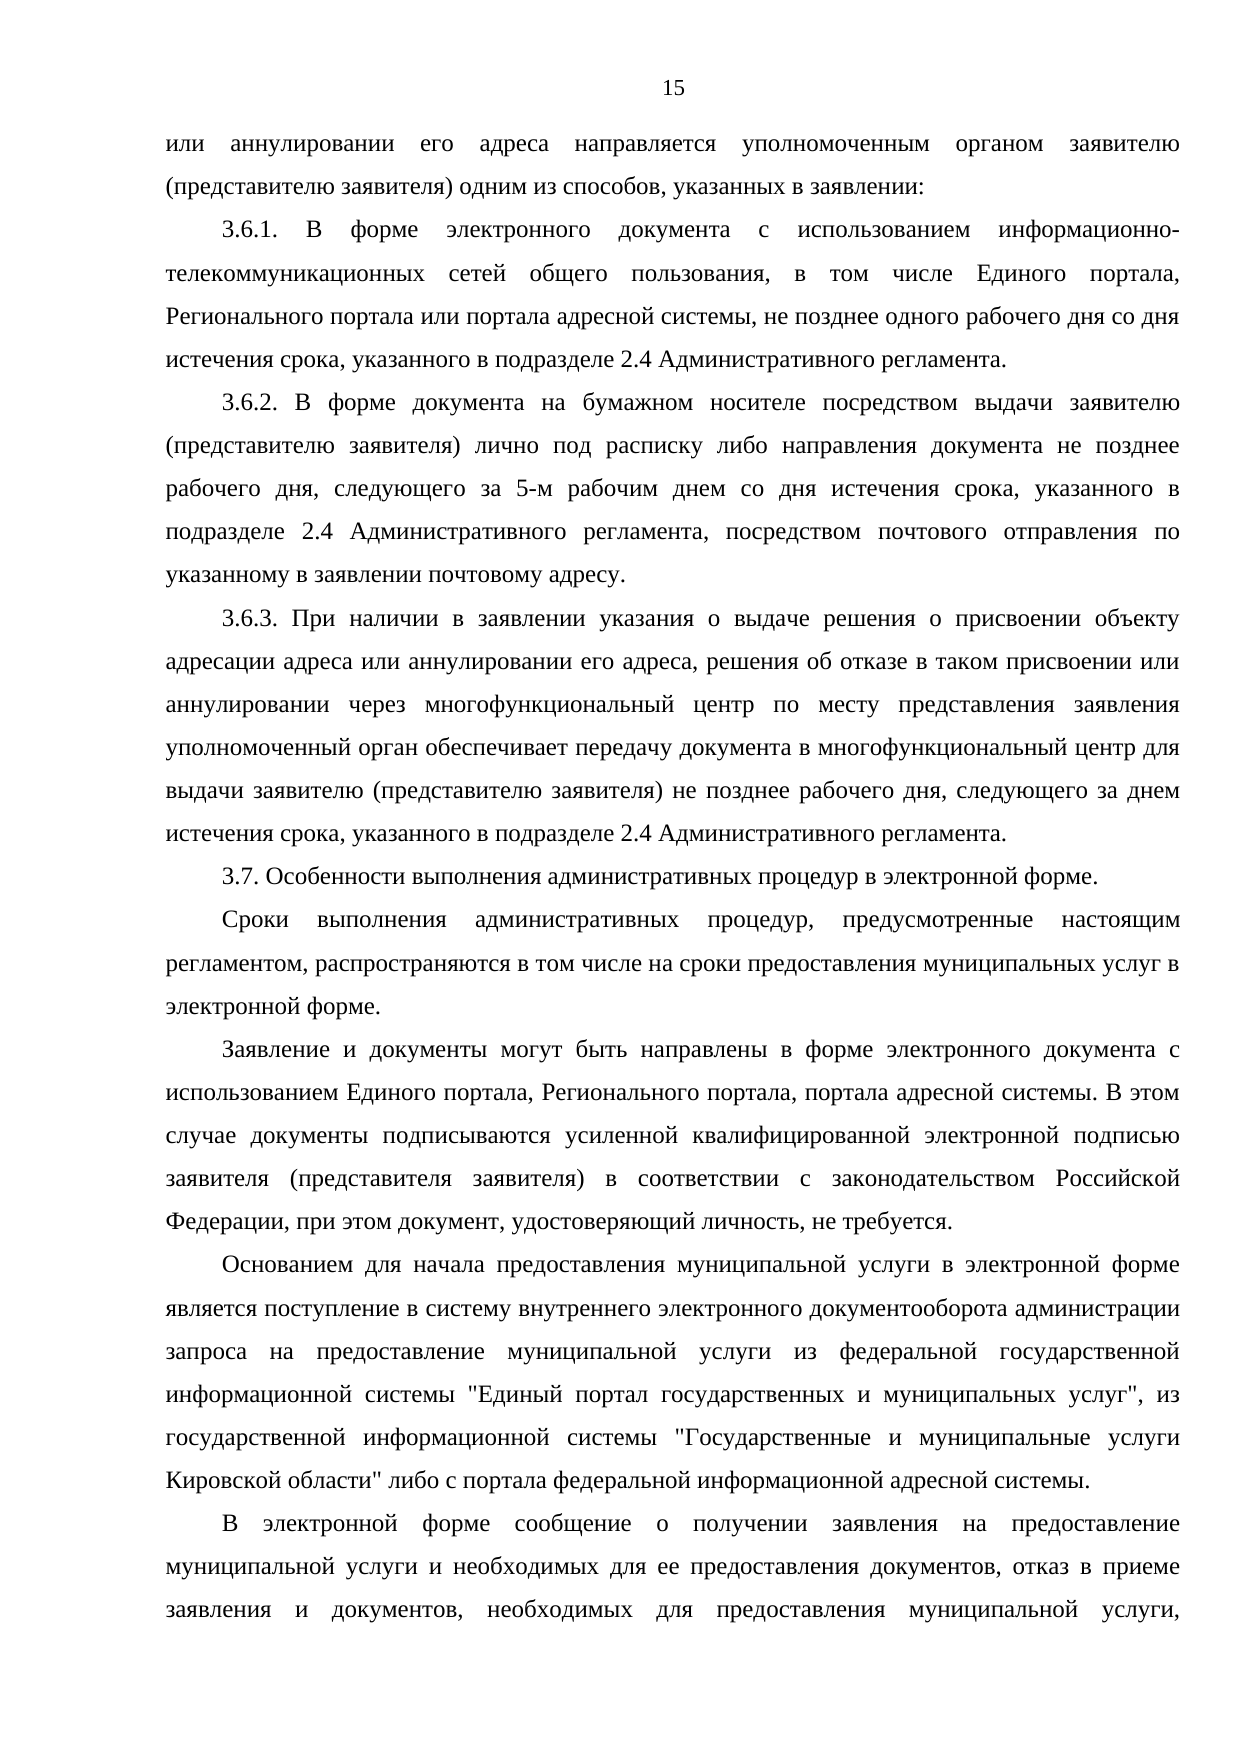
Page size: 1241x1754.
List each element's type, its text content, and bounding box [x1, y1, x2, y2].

text 3.6.3. При наличии в заявлении указания о выдаче решения о присвоении объекту адресации адреса или аннулировании его адреса, решения об отказе в таком присвоении или аннулировании через многофункциональный центр по месту представления заявления уполномоченный орган обеспечивает передачу документа в многофункциональный центр для выдачи заявителю (представителю заявителя) не позднее рабочего дня, следующего за днем истечения срока, указанного в подразделе 2.4 Административного регламента. [165, 603, 1181, 847]
text 3.6.2. В форме документа на бумажном носителе посредством выдачи заявителю (представителю заявителя) лично под расписку либо направления документа не позднее рабочего дня, следующего за 5-м рабочим днем со дня истечения срока, указанного в подразделе 2.4 Административного регламента, посредством почтового отправления по указанному в заявлении почтовому адресу. [165, 387, 1181, 588]
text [165, 128, 1181, 200]
text 3.7. Особенности выполнения административных процедур в электронной форме. [165, 861, 1181, 890]
text 3.6.1. В форме электронного документа с использованием информационно-телекоммуникационных сетей общего пользования, в том числе Единого портала, Регионального портала или портала адресной системы, не позднее одного рабочего дня со дня истечения срока, указанного в подразделе 2.4 Административного регламента. [165, 214, 1181, 373]
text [165, 1508, 1181, 1623]
text Сроки выполнения административных процедур, предусмотренные настоящим регламентом, распространяются в том числе на сроки предоставления муниципальных услуг в электронной форме. [165, 904, 1181, 1019]
text Основанием для начала предоставления муниципальной услуги в электронной форме является поступление в систему внутреннего электронного документооборота администрации запроса на предоставление муниципальной услуги из федеральной государственной информационной системы "Единый портал государственных и муниципальных услуг", из государственной информационной системы "Государственные и муниципальные услуги Кировской области" либо с портала федеральной информационной адресной системы. [165, 1249, 1181, 1494]
text Заявление и документы могут быть направлены в форме электронного документа с использованием Единого портала, Регионального портала, портала адресной системы. В этом случае документы подписываются усиленной квалифицированной электронной подписью заявителя (представителя заявителя) в соответствии с законодательством Российской Федерации, при этом документ, удостоверяющий личность, не требуется. [165, 1034, 1181, 1235]
